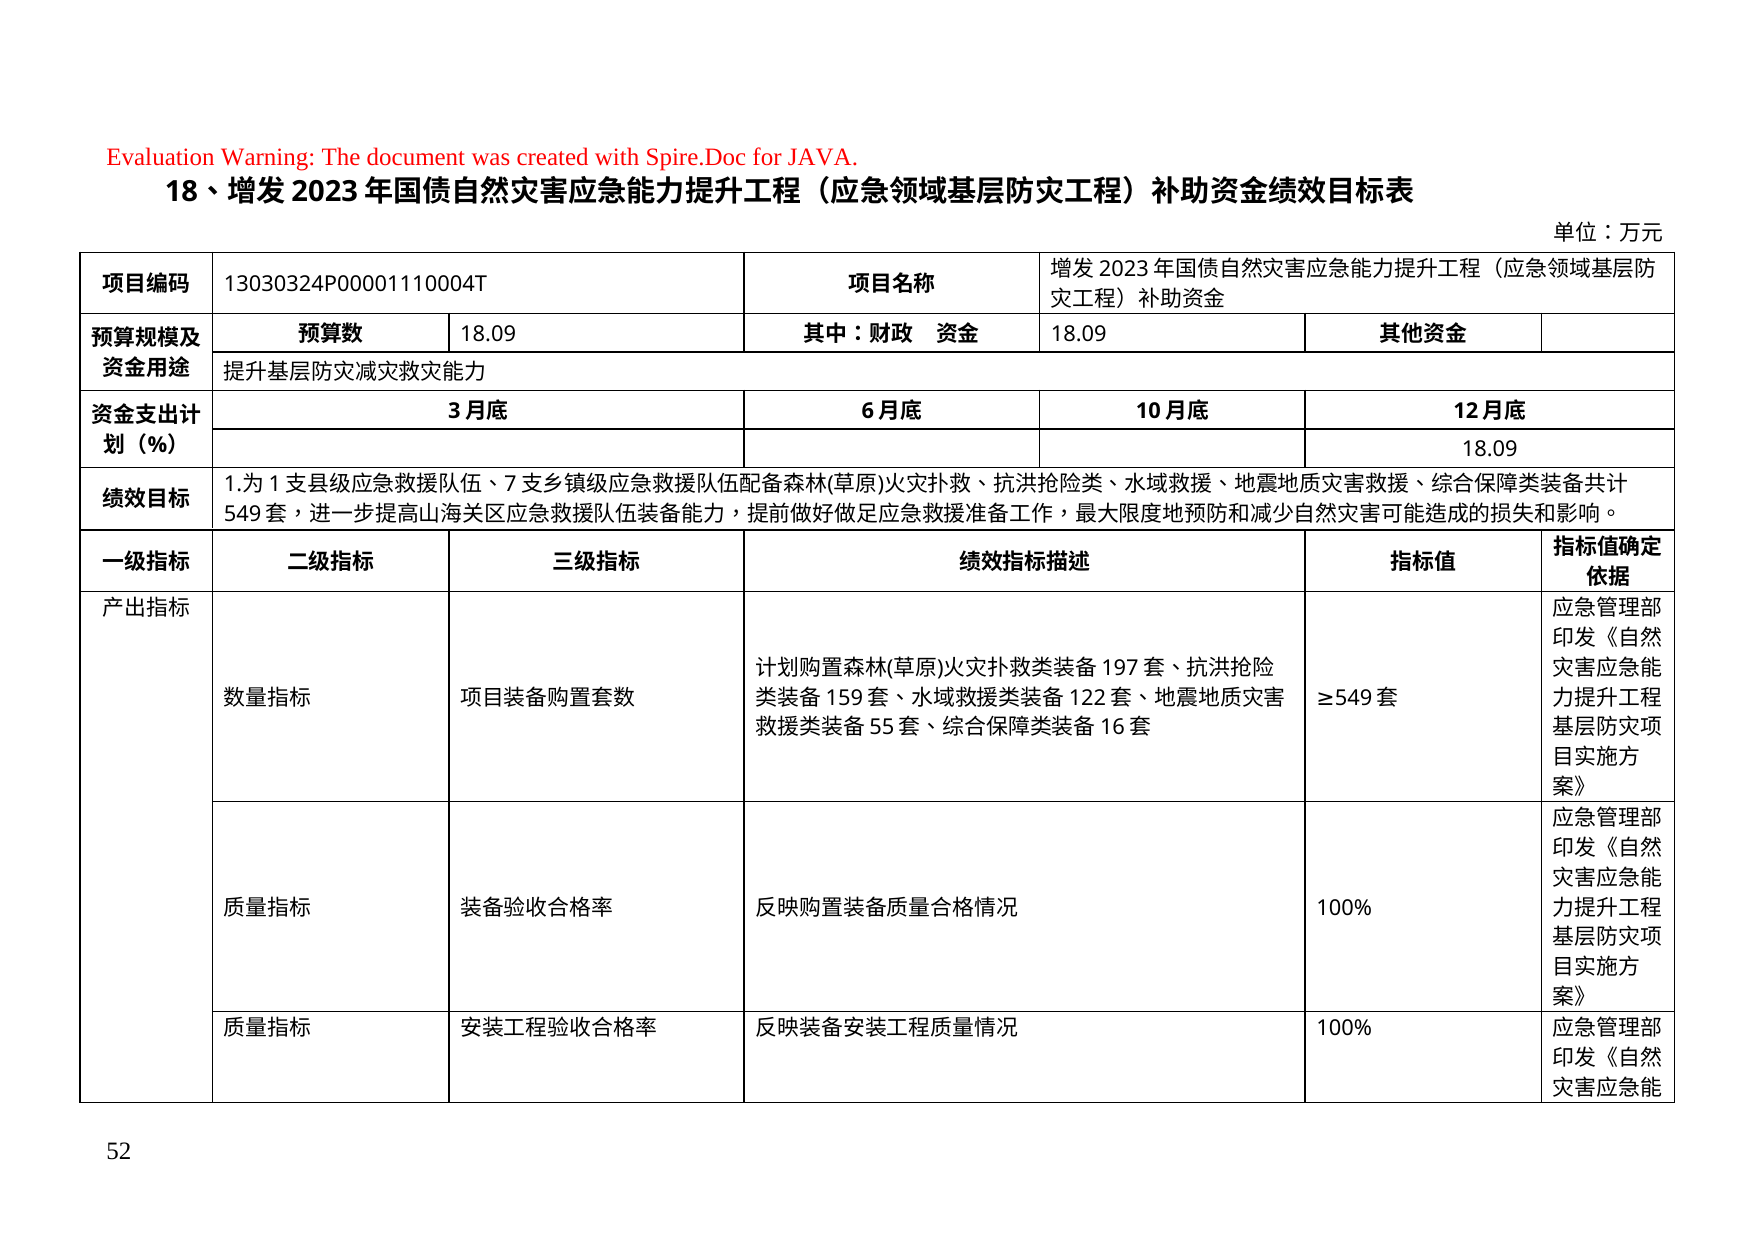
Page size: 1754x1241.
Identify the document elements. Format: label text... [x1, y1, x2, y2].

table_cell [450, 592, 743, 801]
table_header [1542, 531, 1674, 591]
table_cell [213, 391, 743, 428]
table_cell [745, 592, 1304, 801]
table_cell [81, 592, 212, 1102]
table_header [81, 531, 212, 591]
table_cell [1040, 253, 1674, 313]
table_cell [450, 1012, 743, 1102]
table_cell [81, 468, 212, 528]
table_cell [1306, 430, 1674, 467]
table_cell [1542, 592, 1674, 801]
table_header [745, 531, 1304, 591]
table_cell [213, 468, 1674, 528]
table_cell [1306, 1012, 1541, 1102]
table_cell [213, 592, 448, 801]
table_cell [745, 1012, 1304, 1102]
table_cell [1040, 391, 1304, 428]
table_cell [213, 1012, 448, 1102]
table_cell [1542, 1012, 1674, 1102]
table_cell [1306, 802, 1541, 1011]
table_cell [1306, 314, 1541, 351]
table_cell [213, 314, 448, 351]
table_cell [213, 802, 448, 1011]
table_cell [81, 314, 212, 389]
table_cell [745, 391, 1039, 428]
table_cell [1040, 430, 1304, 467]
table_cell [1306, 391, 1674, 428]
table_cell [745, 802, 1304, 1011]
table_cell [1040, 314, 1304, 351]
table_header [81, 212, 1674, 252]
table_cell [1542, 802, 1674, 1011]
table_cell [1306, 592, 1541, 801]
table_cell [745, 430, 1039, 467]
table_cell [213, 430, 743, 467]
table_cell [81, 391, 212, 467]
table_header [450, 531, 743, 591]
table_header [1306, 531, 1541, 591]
text 18、增发2023年国债自然灾害应急能力提升工程（应急领域基层防灾工程）补助资金绩效目标表 [106, 171, 1648, 210]
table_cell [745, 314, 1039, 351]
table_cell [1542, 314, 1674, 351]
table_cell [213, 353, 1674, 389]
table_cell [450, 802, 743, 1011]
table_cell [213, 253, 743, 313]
text Evaluation Warning: The document was created with Spire.Doc for JAVA. [106, 142, 1648, 171]
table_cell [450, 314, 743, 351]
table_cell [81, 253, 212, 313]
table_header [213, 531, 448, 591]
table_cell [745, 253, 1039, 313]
